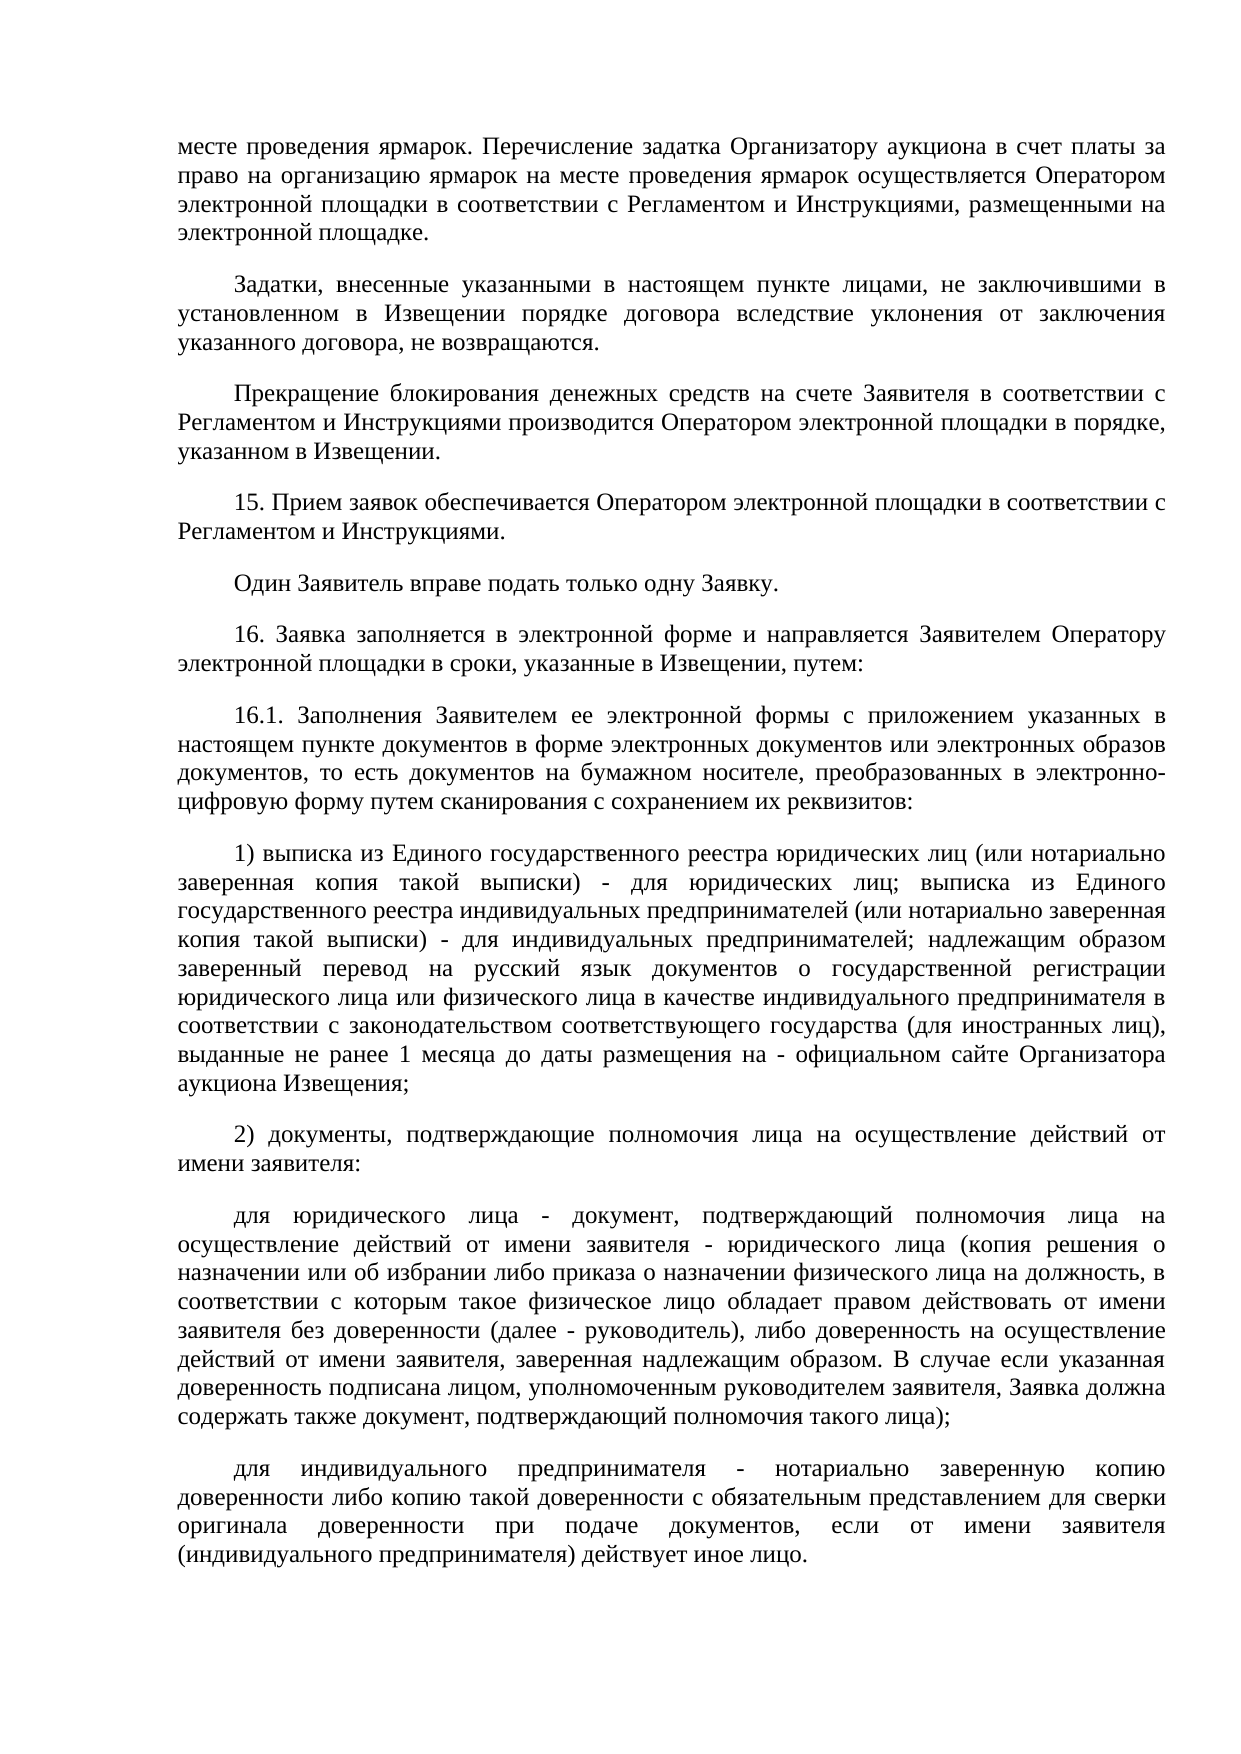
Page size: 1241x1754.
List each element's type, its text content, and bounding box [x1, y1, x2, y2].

text Один Заявитель вправе подать только одну Заявку. [177, 568, 1167, 597]
text 15. Прием заявок обеспечивается Оператором электронной площадки в соответствии с Регламентом и Инструкциями. [177, 487, 1167, 545]
text 1) выписка из Единого государственного реестра юридических лиц (или нотариально заверенная копия такой выписки) - для юридических лиц; выписка из Единого государственного реестра индивидуальных предпринимателей (или нотариально заверенная копия такой выписки) - для индивидуальных предпринимателей; надлежащим образом заверенный перевод на русский язык документов о государственной регистрации юридического лица или физического лица в качестве индивидуального предпринимателя в соответствии с законодательством соответствующего государства (для иностранных лиц), выданные не ранее 1 месяца до даты размещения на - официальном сайте Организатора аукциона Извещения; [177, 838, 1167, 1097]
text Задатки, внесенные указанными в настоящем пункте лицами, не заключившими в установленном в Извещении порядке договора вследствие уклонения от заключения указанного договора, не возвращаются. [177, 269, 1167, 355]
text для индивидуального предпринимателя - нотариально заверенную копию доверенности либо копию такой доверенности с обязательным представлением для сверки оригинала доверенности при подаче документов, если от имени заявителя (индивидуального предпринимателя) действует иное лицо. [177, 1453, 1167, 1568]
text 16. Заявка заполняется в электронной форме и направляется Заявителем Оператору электронной площадки в сроки, указанные в Извещении, путем: [177, 619, 1167, 677]
text для юридического лица - документ, подтверждающий полномочия лица на осуществление действий от имени заявителя - юридического лица (копия решения о назначении или об избрании либо приказа о назначении физического лица на должность, в соответствии с которым такое физическое лицо обладает правом действовать от имени заявителя без доверенности (далее - руководитель), либо доверенность на осуществление действий от имени заявителя, заверенная надлежащим образом. В случае если указанная доверенность подписана лицом, уполномоченным руководителем заявителя, Заявка должна содержать также документ, подтверждающий полномочия такого лица); [177, 1200, 1167, 1430]
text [177, 131, 1167, 246]
text 16.1. Заполнения Заявителем ее электронной формы с приложением указанных в настоящем пункте документов в форме электронных документов или электронных образов документов, то есть документов на бумажном носителе, преобразованных в электронно-цифровую форму путем сканирования с сохранением их реквизитов: [177, 700, 1167, 815]
text 2) документы, подтверждающие полномочия лица на осуществление действий от имени заявителя: [177, 1119, 1167, 1177]
text Прекращение блокирования денежных средств на счете Заявителя в соответствии с Регламентом и Инструкциями производится Оператором электронной площадки в порядке, указанном в Извещении. [177, 378, 1167, 464]
